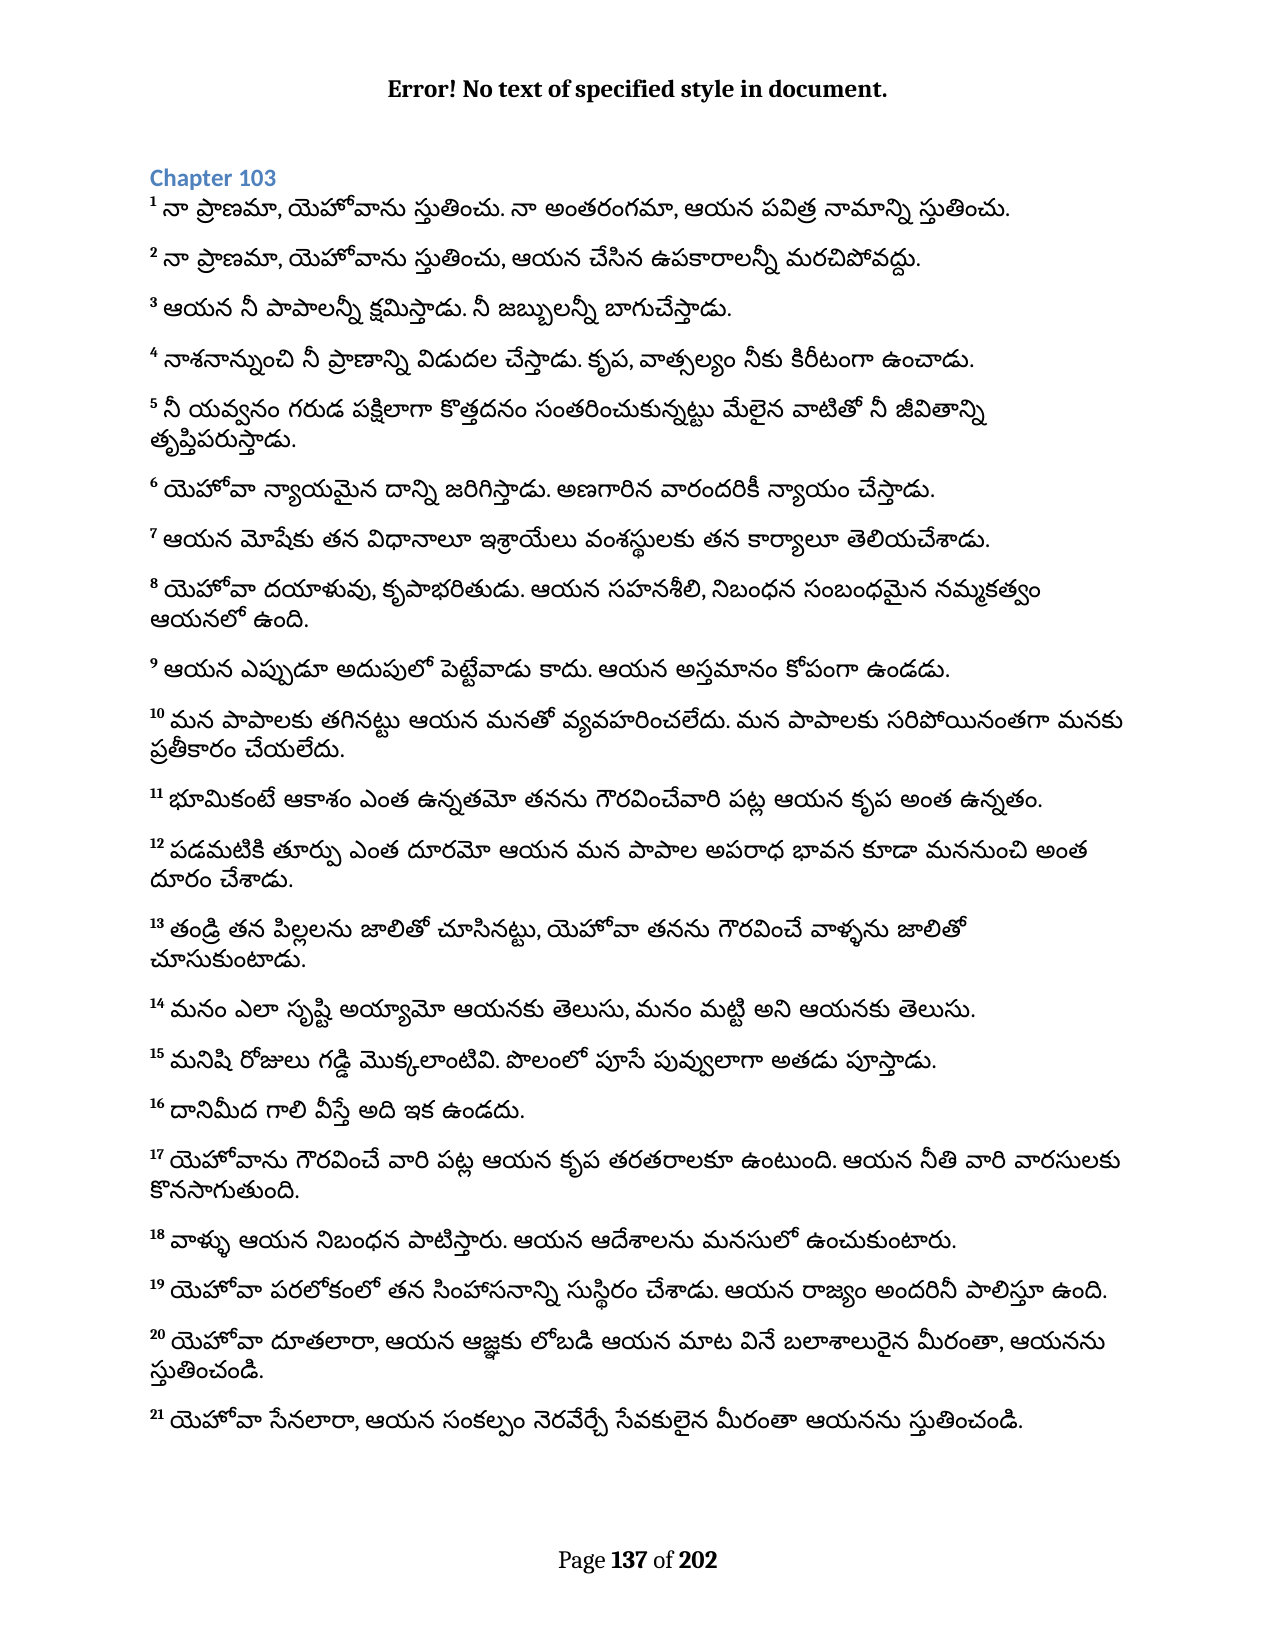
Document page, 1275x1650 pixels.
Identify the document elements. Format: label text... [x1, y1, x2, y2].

text 9 ఆయన ఎప్పుడూ అదుపులో పెట్టేవాడు కాదు. ఆయన అస్తమానం కోపంగా ఉండడు. [150, 654, 1125, 684]
text 4 నాశనాన్నుంచి నీ ప్రాణాన్ని విడుదల చేస్తాడు. కృప, వాత్సల్యం నీకు కిరీటంగా ఉంచాడు. [150, 344, 1125, 373]
text 17 యెహోవాను గౌరవించే వారి పట్ల ఆయన కృప తరతరాలకూ ఉంటుంది. ఆయన నీతి వారి వారసులకు కొనసాగుతుంది. [150, 1145, 1125, 1204]
text 12 పడమటికి తూర్పు ఎంత దూరమో ఆయన మన పాపాల అపరాధ భావన కూడా మననుంచి అంత దూరం చేశాడు. [150, 835, 1125, 894]
text 13 తండ్రి తన పిల్లలను జాలితో చూసినట్టు, యెహోవా తనను గౌరవించే వాళ్ళను జాలితో చూసుకుంటాడు. [150, 915, 1125, 974]
text 3 ఆయన నీ పాపాలన్నీ క్షమిస్తాడు. నీ జబ్బులన్నీ బాగుచేస్తాడు. [150, 294, 1125, 323]
text 16 దానిమీద గాలి వీస్తే అది ఇక ఉండదు. [150, 1095, 1125, 1124]
text 14 మనం ఎలా సృష్టి అయ్యామో ఆయనకు తెలుసు, మనం మట్టి అని ఆయనకు తెలుసు. [150, 994, 1125, 1024]
text 6 యెహోవా న్యాయమైన దాన్ని జరిగిస్తాడు. అణగారిన వారందరికీ న్యాయం చేస్తాడు. [150, 474, 1125, 503]
text 7 ఆయన మోషేకు తన విధానాలూ ఇశ్రాయేలు వంశస్థులకు తన కార్యాలూ తెలియచేశాడు. [150, 524, 1125, 554]
text 21 యెహోవా సేనలారా, ఆయన సంకల్పం నెరవేర్చే సేవకులైన మీరంతా ఆయనను స్తుతించండి. [150, 1406, 1125, 1435]
text 11 భూమికంటే ఆకాశం ఎంత ఉన్నతమో తనను గౌరవించేవారి పట్ల ఆయన కృప అంత ఉన్నతం. [150, 784, 1125, 814]
text 10 మన పాపాలకు తగినట్టు ఆయన మనతో వ్యవహరించలేదు. మన పాపాలకు సరిపోయినంతగా మనకు ప్రతీకారం చేయలేదు. [150, 705, 1125, 764]
text 1 నా ప్రాణమా, యెహోవాను స్తుతించు. నా అంతరంగమా, ఆయన పవిత్ర నామాన్ని స్తుతించు. [150, 193, 1125, 222]
text 18 వాళ్ళు ఆయన నిబంధన పాటిస్తారు. ఆయన ఆదేశాలను మనసులో ఉంచుకుంటారు. [150, 1225, 1125, 1255]
text 19 యెహోవా పరలోకంలో తన సింహాసనాన్ని సుస్థిరం చేశాడు. ఆయన రాజ్యం అందరినీ పాలిస్తూ ఉంది. [150, 1276, 1125, 1305]
text 8 యెహోవా దయాళువు, కృపాభరితుడు. ఆయన సహనశీలి, నిబంధన సంబంధమైన నమ్మకత్వం ఆయనలో ఉంది. [150, 575, 1125, 634]
text 5 నీ యవ్వనం గరుడ పక్షిలాగా కొత్తదనం సంతరించుకున్నట్టు మేలైన వాటితో నీ జీవితాన్ని తృప్తిపరుస్తాడు. [150, 394, 1125, 453]
text 20 యెహోవా దూతలారా, ఆయన ఆజ్ఞకు లోబడి ఆయన మాట వినే బలాశాలురైన మీరంతా, ఆయనను స్తుతించండి. [150, 1326, 1125, 1385]
text 2 నా ప్రాణమా, యెహోవాను స్తుతించు, ఆయన చేసిన ఉపకారాలన్నీ మరచిపోవద్దు. [150, 243, 1125, 273]
text 15 మనిషి రోజులు గడ్డి మొక్కలాంటివి. పొలంలో పూసే పువ్వులాగా అతడు పూస్తాడు. [150, 1045, 1125, 1074]
subtitle Chapter 103 [150, 162, 1125, 193]
